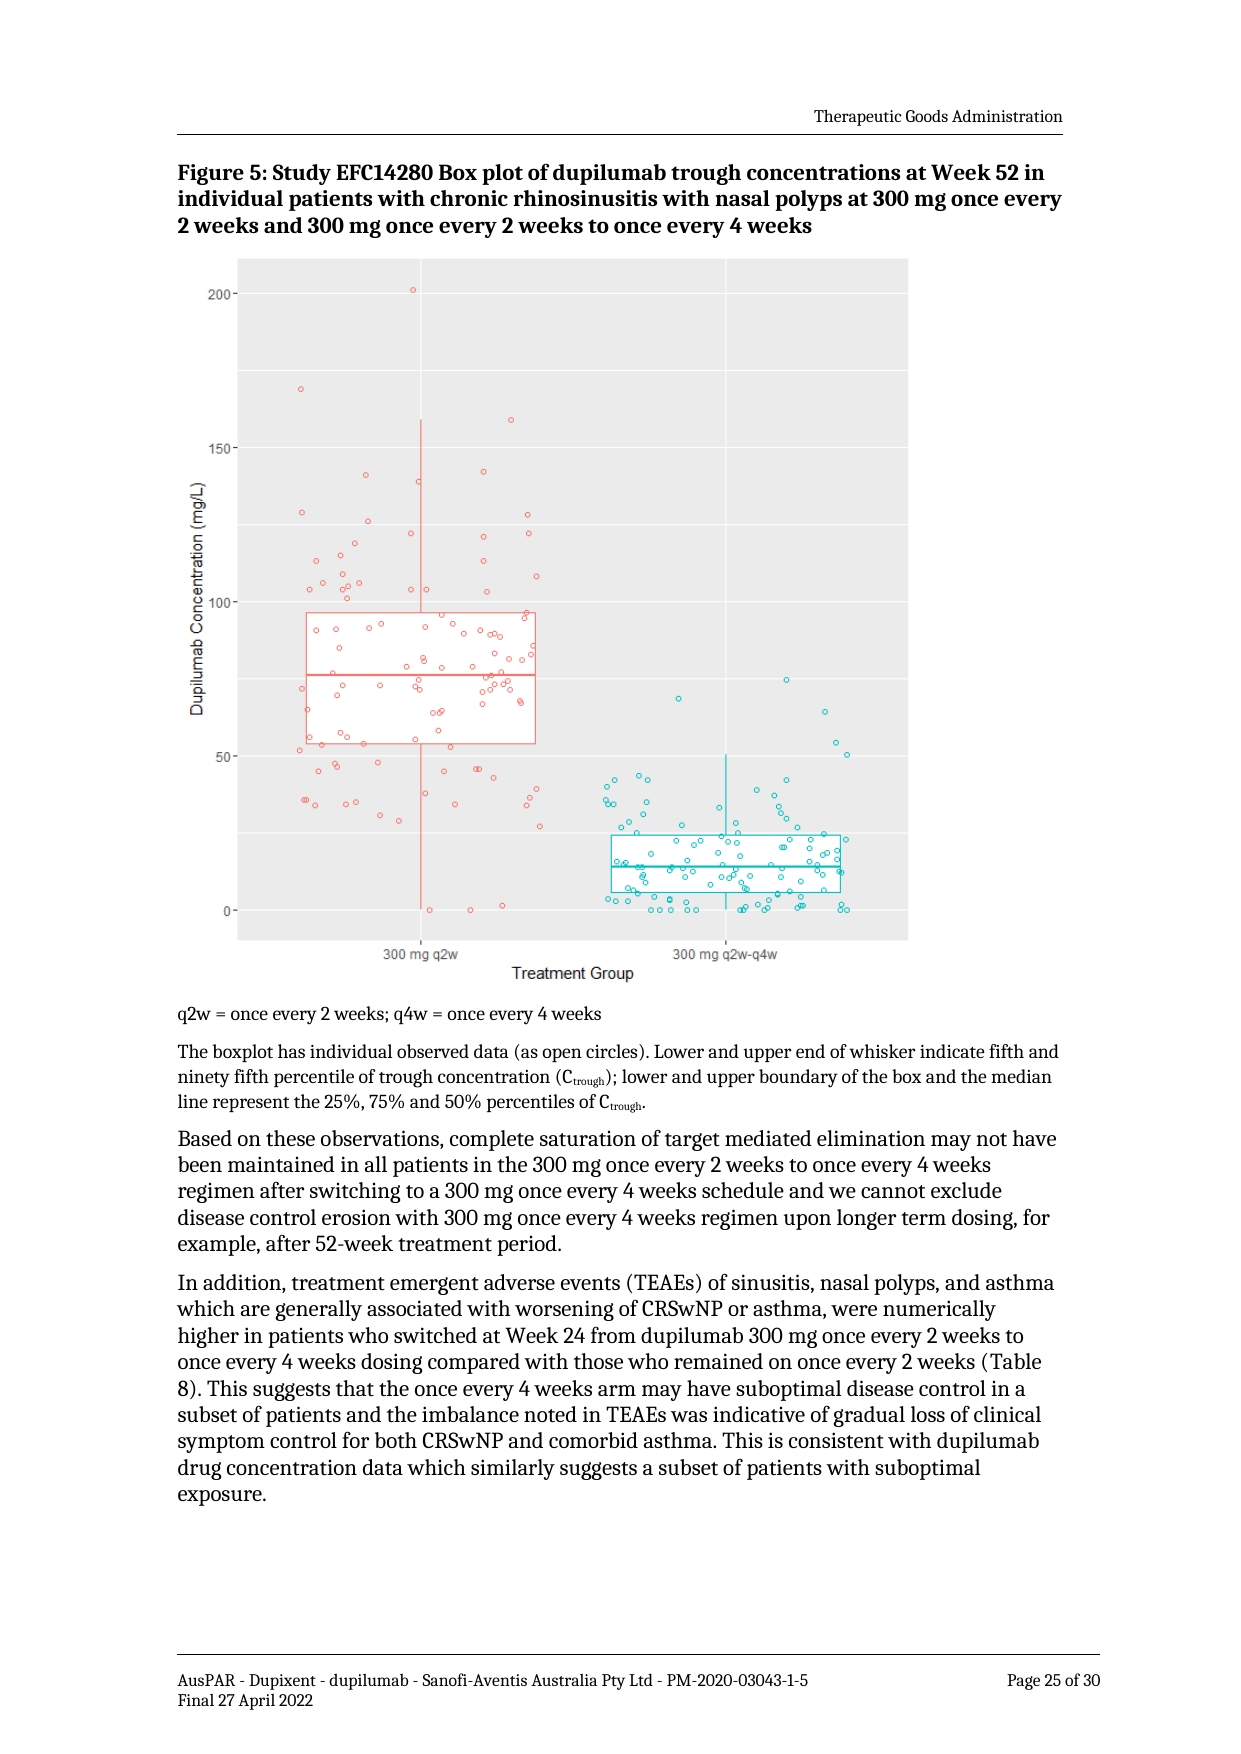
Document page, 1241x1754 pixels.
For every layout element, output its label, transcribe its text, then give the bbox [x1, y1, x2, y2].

text The boxplot has individual observed data (as open circles). Lower and upper end of whisker indicate fifth and ninety fifth percentile of trough concentration (Ctrough); lower and upper boundary of the box and the median line represent the 25%, 75% and 50% percentiles of Ctrough. [177, 1038, 1063, 1113]
text In addition, treatment emergent adverse events (TEAEs) of sinusitis, nasal polyps, and asthma which are generally associated with worsening of CRSwNP or asthma, were numerically higher in patients who switched at Week 24 from dupilumab 300 mg once every 2 weeks to once every 4 weeks dosing compared with those who remained on once every 2 weeks (Table 8). This suggests that the once every 4 weeks arm may have suboptimal disease control in a subset of patients and the imbalance noted in TEAEs was indicative of gradual loss of clinical symptom control for both CRSwNP and comorbid asthma. This is consistent with dupilumab drug concentration data which similarly suggests a subset of patients with suboptimal exposure. [177, 1270, 1063, 1507]
text q2w = once every 2 weeks; q4w = once every 4 weeks [177, 1001, 1063, 1026]
text Based on these observations, complete saturation of target mediated elimination may not have been maintained in all patients in the 300 mg once every 2 weeks to once every 4 weeks regimen after switching to a 300 mg once every 4 weeks schedule and we cannot exclude disease control erosion with 300 mg once every 4 weeks regimen upon longer term dosing, for example, after 52-week treatment period. [177, 1126, 1063, 1257]
